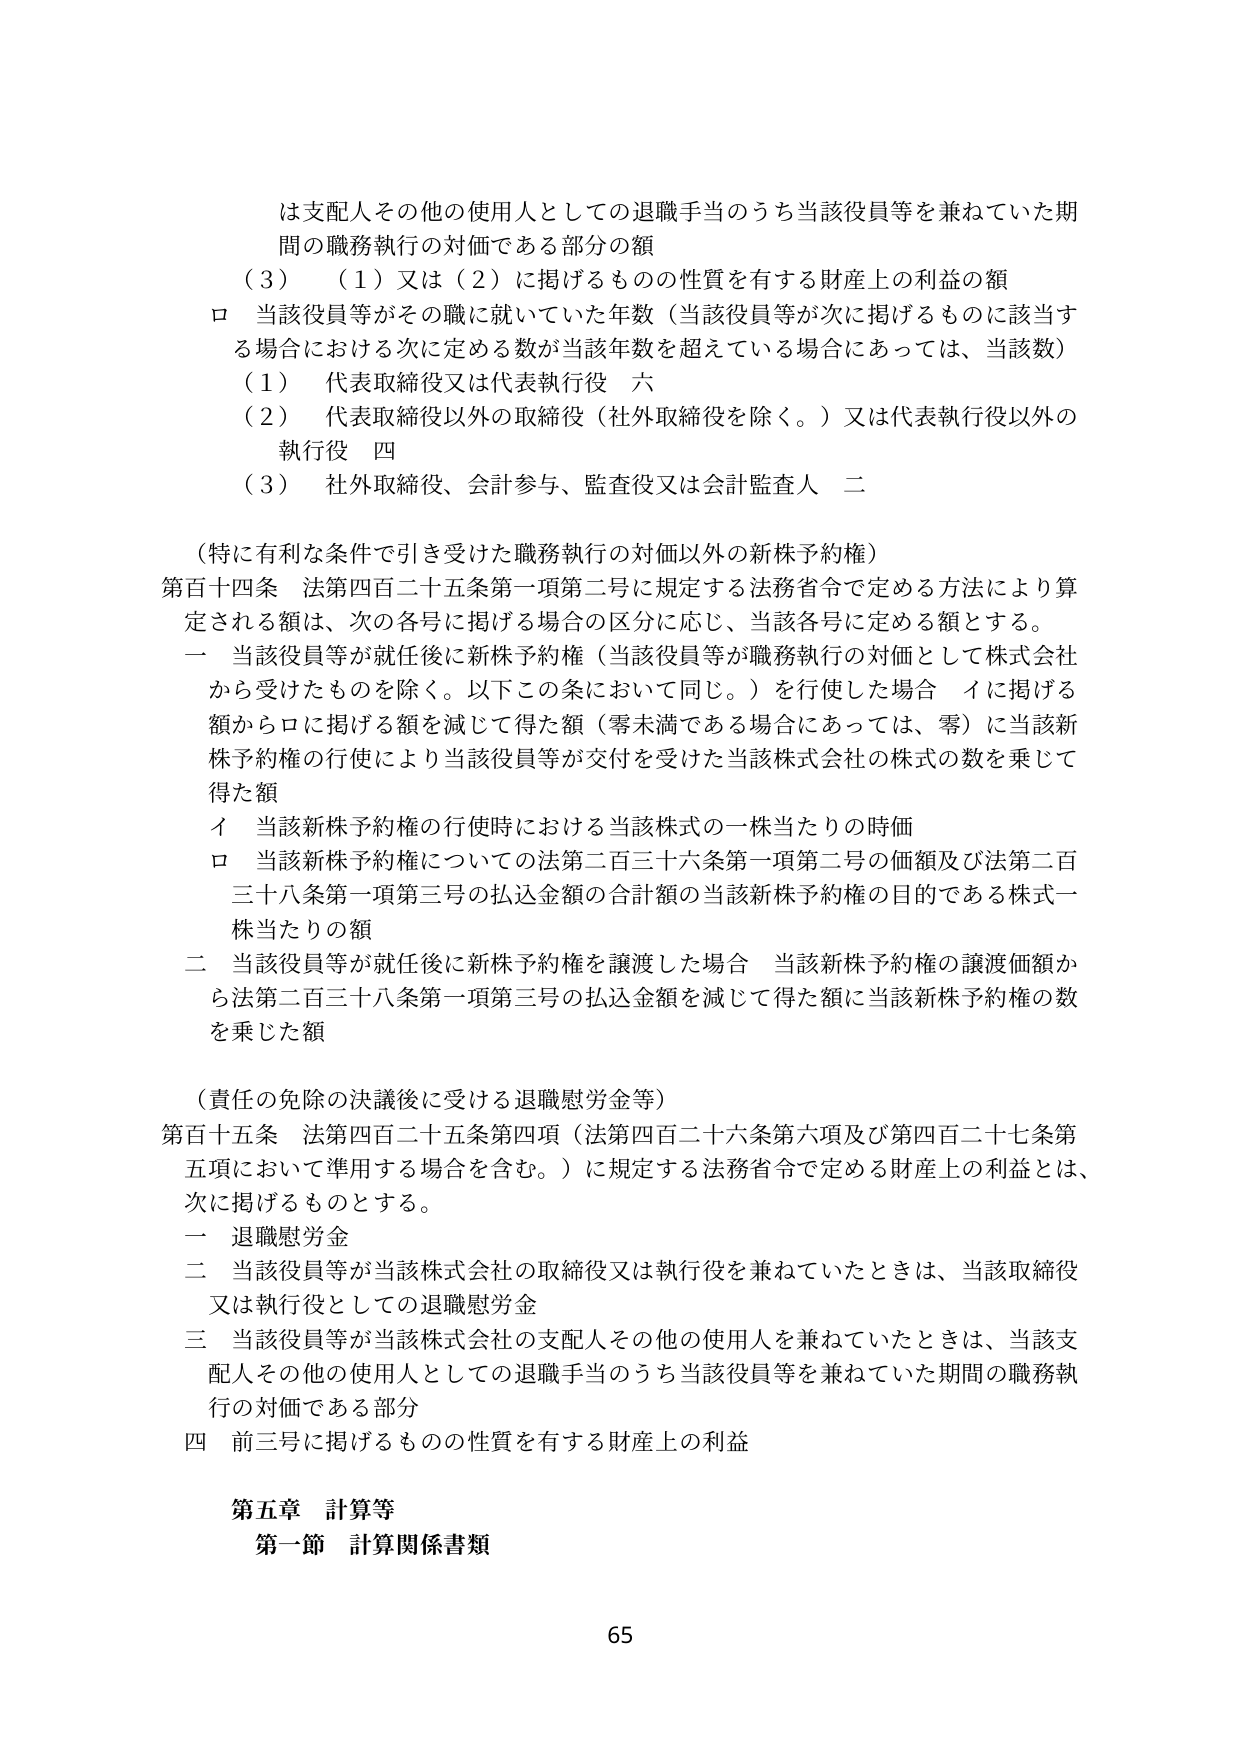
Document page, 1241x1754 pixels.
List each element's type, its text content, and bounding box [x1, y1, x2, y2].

text 一 退職慰労金 [184, 1219, 1079, 1253]
text 第百十四条 法第四百二十五条第一項第二号に規定する法務省令で定める方法により算定される額は、次の各号に掲げる場合の区分に応じ、当該各号に定める額とする。 [161, 569, 1079, 638]
text イ 当該新株予約権の行使時における当該株式の一株当たりの時価 [207, 809, 1079, 843]
text ロ 当該新株予約権についての法第二百三十六条第一項第二号の価額及び法第二百三十八条第一項第三号の払込金額の合計額の当該新株予約権の目的である株式一株当たりの額 [207, 843, 1079, 945]
text （３） （１）又は（２）に掲げるものの性質を有する財産上の利益の額 [230, 262, 1079, 296]
text 二 当該役員等が当該株式会社の取締役又は執行役を兼ねていたときは、当該取締役又は執行役としての退職慰労金 [184, 1253, 1079, 1321]
text （責任の免除の決議後に受ける退職慰労金等） [184, 1082, 1079, 1116]
text 二 当該役員等が就任後に新株予約権を譲渡した場合 当該新株予約権の譲渡価額から法第二百三十八条第一項第三号の払込金額を減じて得た額に当該新株予約権の数を乗じた額 [184, 945, 1079, 1048]
text ロ 当該役員等がその職に就いていた年数（当該役員等が次に掲げるものに該当する場合における次に定める数が当該年数を超えている場合にあっては、当該数） [207, 296, 1079, 364]
text 四 前三号に掲げるものの性質を有する財産上の利益 [184, 1424, 1079, 1458]
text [230, 194, 1079, 262]
text 三 当該役員等が当該株式会社の支配人その他の使用人を兼ねていたときは、当該支配人その他の使用人としての退職手当のうち当該役員等を兼ねていた期間の職務執行の対価である部分 [184, 1321, 1079, 1424]
text （３） 社外取締役、会計参与、監査役又は会計監査人 二 [230, 467, 1079, 501]
text （２） 代表取締役以外の取締役（社外取締役を除く。）又は代表執行役以外の執行役 四 [230, 399, 1079, 467]
text （特に有利な条件で引き受けた職務執行の対価以外の新株予約権） [184, 535, 1079, 569]
text 第五章 計算等 [230, 1492, 1079, 1526]
text 第百十五条 法第四百二十五条第四項（法第四百二十六条第六項及び第四百二十七条第五項において準用する場合を含む。）に規定する法務省令で定める財産上の利益とは、次に掲げるものとする。 [161, 1116, 1079, 1219]
text 第一節 計算関係書類 [253, 1526, 1079, 1560]
text 一 当該役員等が就任後に新株予約権（当該役員等が職務執行の対価として株式会社から受けたものを除く。以下この条において同じ。）を行使した場合 イに掲げる額からロに掲げる額を減じて得た額（零未満である場合にあっては、零）に当該新株予約権の行使により当該役員等が交付を受けた当該株式会社の株式の数を乗じて得た額 [184, 638, 1079, 809]
text （１） 代表取締役又は代表執行役 六 [230, 364, 1079, 399]
